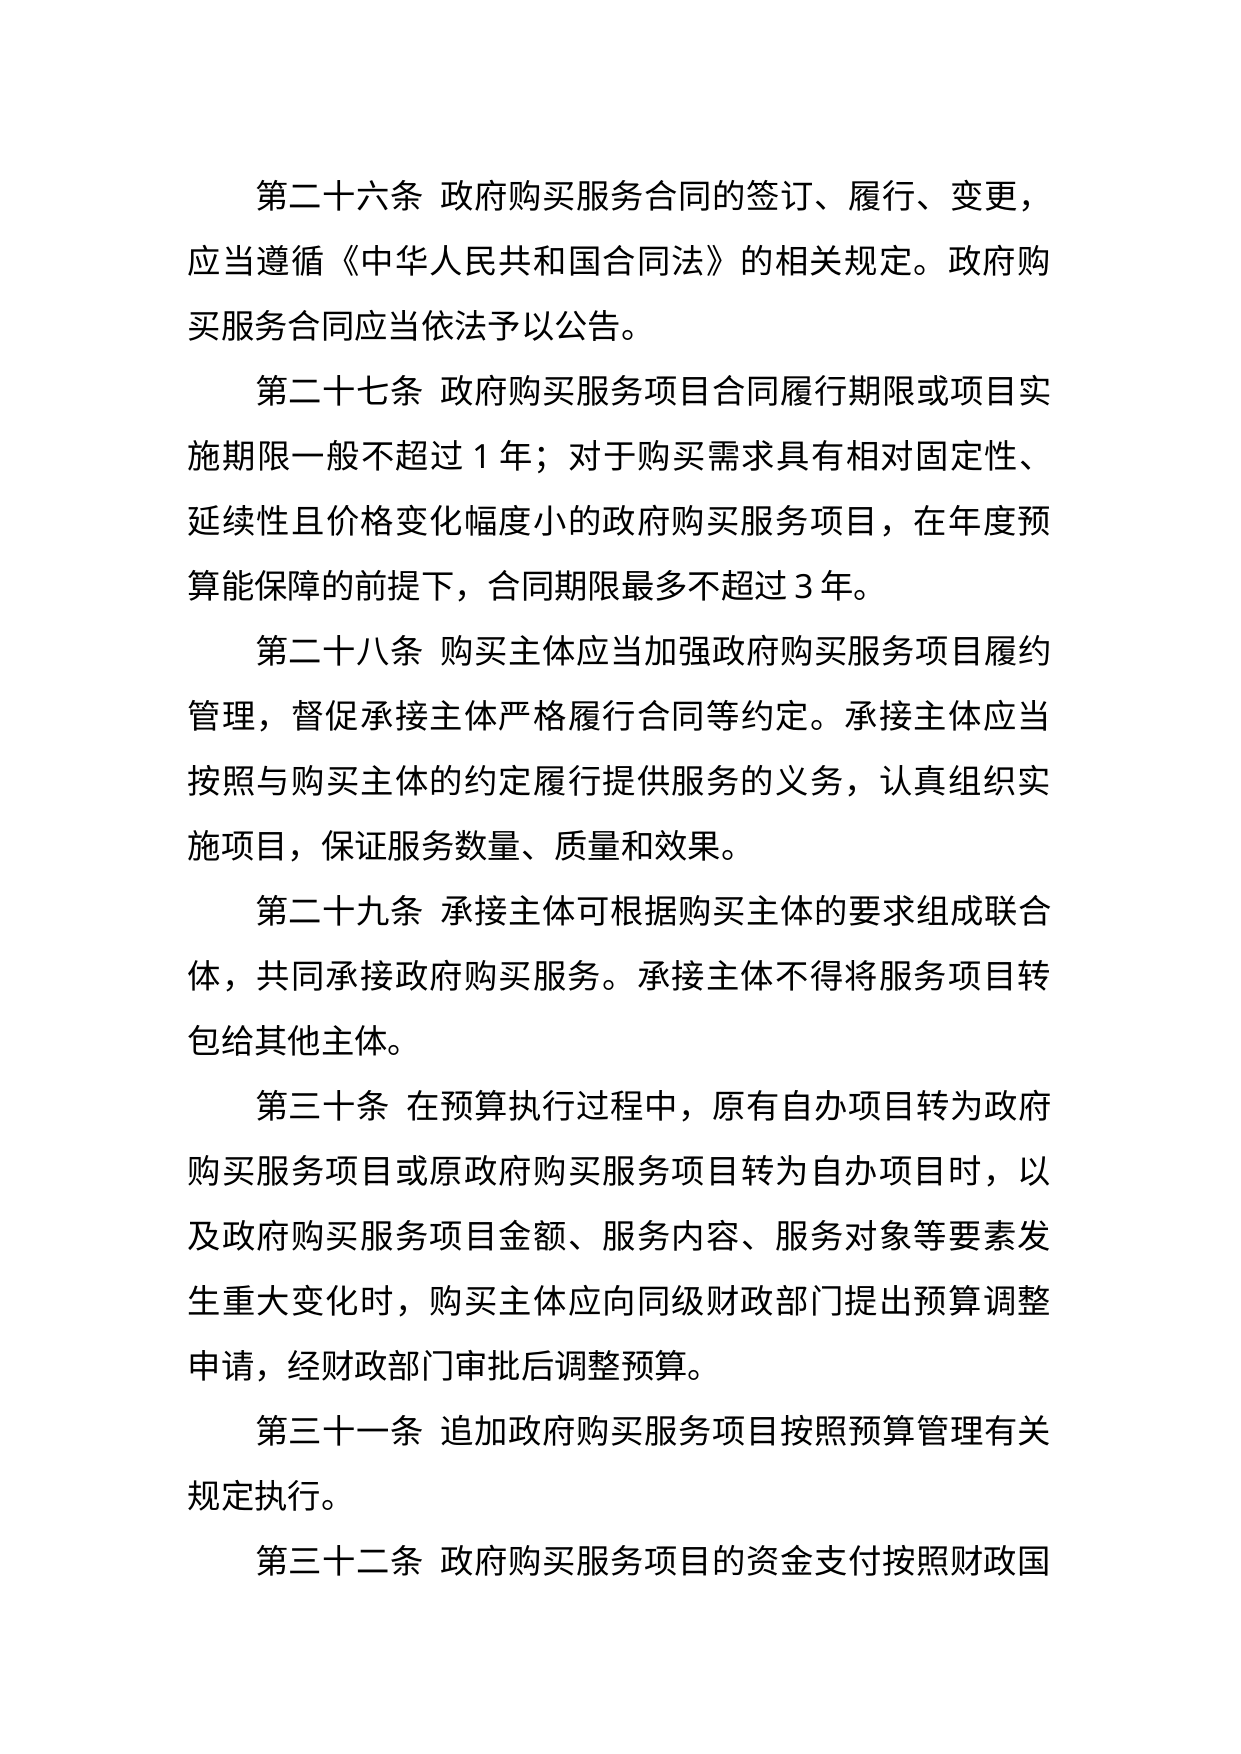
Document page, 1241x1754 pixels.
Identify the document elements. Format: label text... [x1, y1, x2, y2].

text 第二十九条 承接主体可根据购买主体的要求组成联合体，共同承接政府购买服务。承接主体不得将服务项目转包给其他主体。 [187, 877, 1053, 1072]
text 第三十一条 追加政府购买服务项目按照预算管理有关规定执行。 [187, 1397, 1053, 1527]
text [187, 1527, 1053, 1592]
text 第二十八条 购买主体应当加强政府购买服务项目履约管理，督促承接主体严格履行合同等约定。承接主体应当按照与购买主体的约定履行提供服务的义务，认真组织实施项目，保证服务数量、质量和效果。 [187, 617, 1053, 877]
text 第二十六条 政府购买服务合同的签订、履行、变更，应当遵循《中华人民共和国合同法》的相关规定。政府购买服务合同应当依法予以公告。 [187, 162, 1053, 357]
text 第三十条 在预算执行过程中，原有自办项目转为政府购买服务项目或原政府购买服务项目转为自办项目时，以及政府购买服务项目金额、服务内容、服务对象等要素发生重大变化时，购买主体应向同级财政部门提出预算调整申请，经财政部门审批后调整预算。 [187, 1072, 1053, 1397]
text 第二十七条 政府购买服务项目合同履行期限或项目实施期限一般不超过1年；对于购买需求具有相对固定性、延续性且价格变化幅度小的政府购买服务项目，在年度预算能保障的前提下，合同期限最多不超过3年。 [187, 357, 1053, 617]
